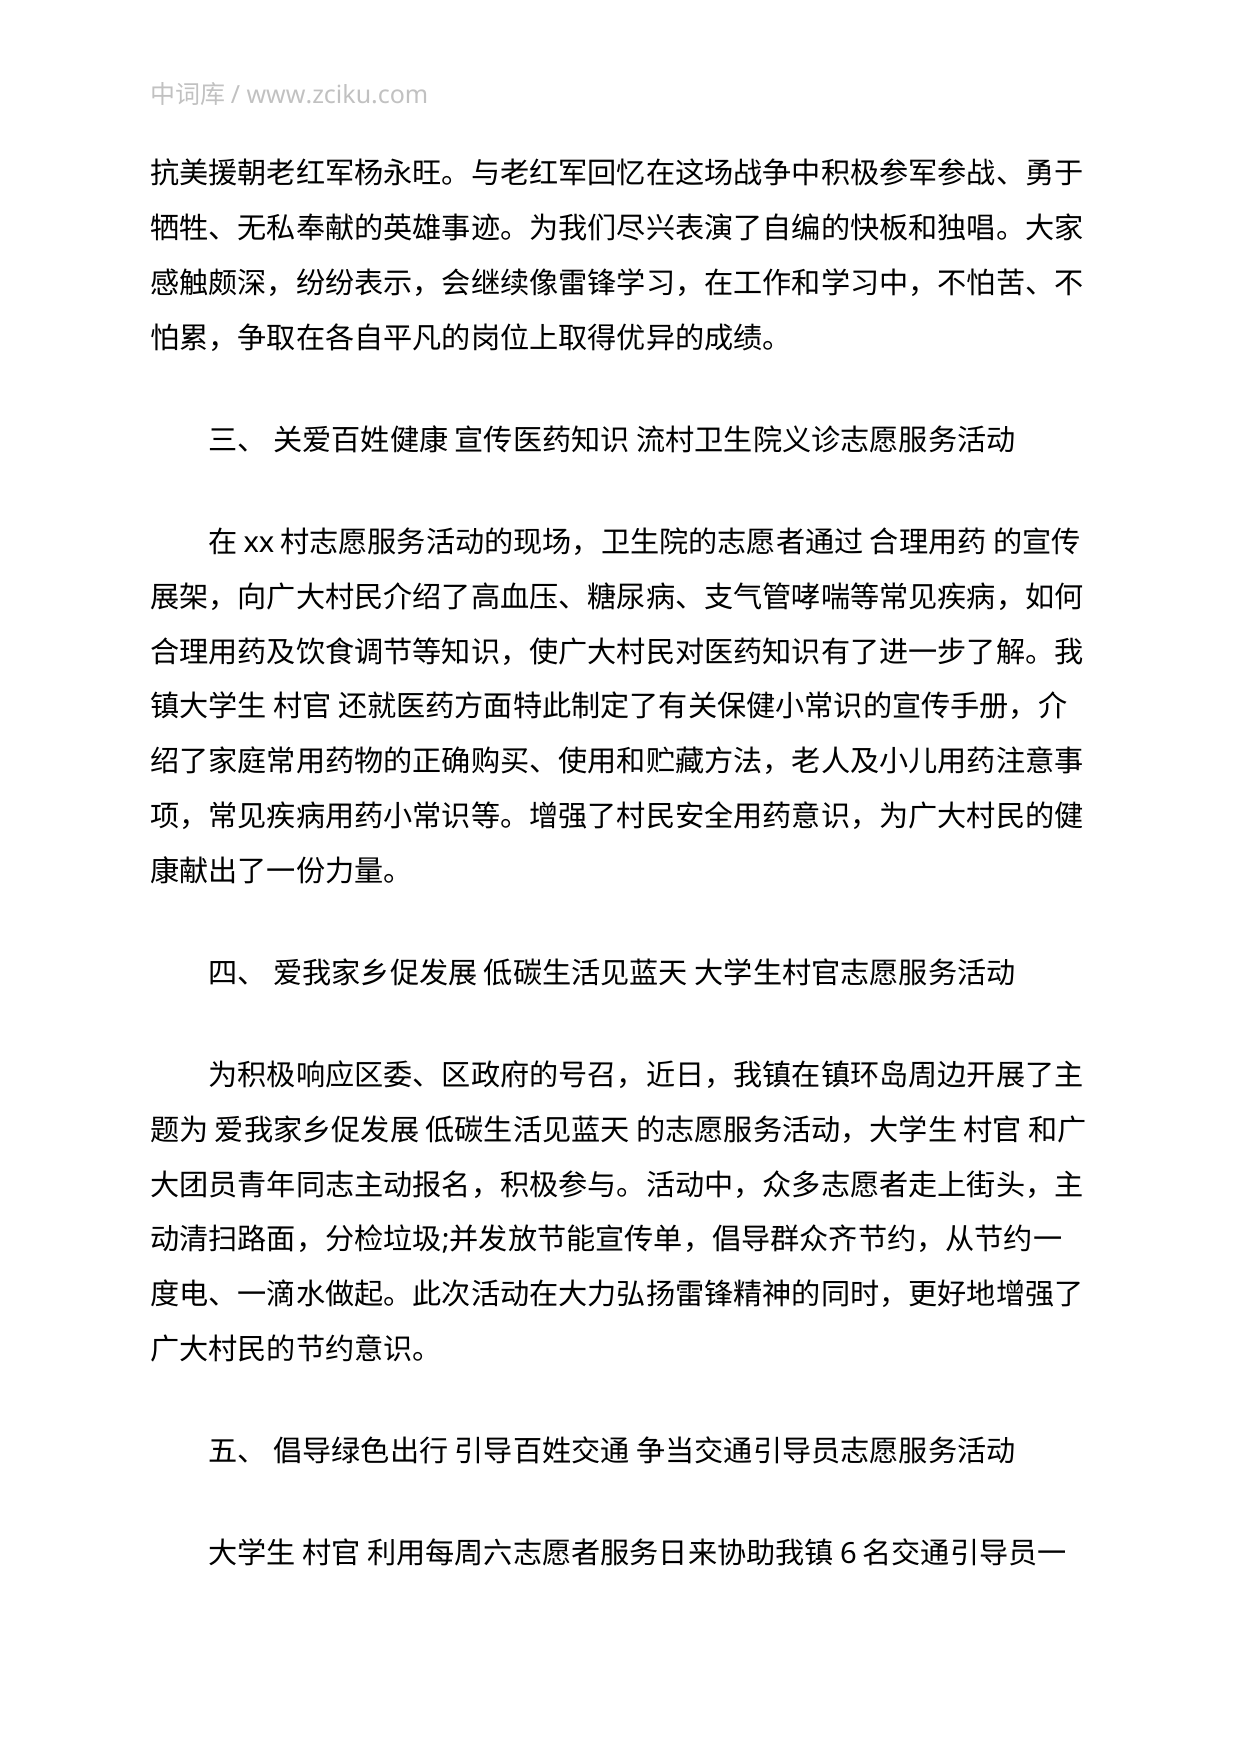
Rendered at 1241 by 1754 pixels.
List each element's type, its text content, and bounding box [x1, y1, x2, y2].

text 为积极响应区委、区政府的号召，近日，我镇在镇环岛周边开展了主题为 爱我家乡促发展 低碳生活见蓝天 的志愿服务活动，大学生 村官 和广大团员青年同志主动报名，积极参与。活动中，众多志愿者走上街头，主动清扫路面，分检垃圾;并发放节能宣传单，倡导群众齐节约，从节约一度电、一滴水做起。此次活动在大力弘扬雷锋精神的同时，更好地增强了广大村民的节约意识。 [150, 1051, 1090, 1368]
text 五、 倡导绿色出行 引导百姓交通 争当交通引导员志愿服务活动 [150, 1428, 1090, 1470]
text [150, 150, 1090, 357]
text 三、 关爱百姓健康 宣传医药知识 流村卫生院义诊志愿服务活动 [150, 416, 1090, 459]
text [150, 1529, 1090, 1572]
text 四、 爱我家乡促发展 低碳生活见蓝天 大学生村官志愿服务活动 [150, 949, 1090, 992]
text 在xx村志愿服务活动的现场，卫生院的志愿者通过 合理用药 的宣传展架，向广大村民介绍了高血压、糖尿病、支气管哮喘等常见疾病，如何合理用药及饮食调节等知识，使广大村民对医药知识有了进一步了解。我镇大学生 村官 还就医药方面特此制定了有关保健小常识的宣传手册，介绍了家庭常用药物的正确购买、使用和贮藏方法，老人及小儿用药注意事项，常见疾病用药小常识等。增强了村民安全用药意识，为广大村民的健康献出了一份力量。 [150, 518, 1090, 890]
